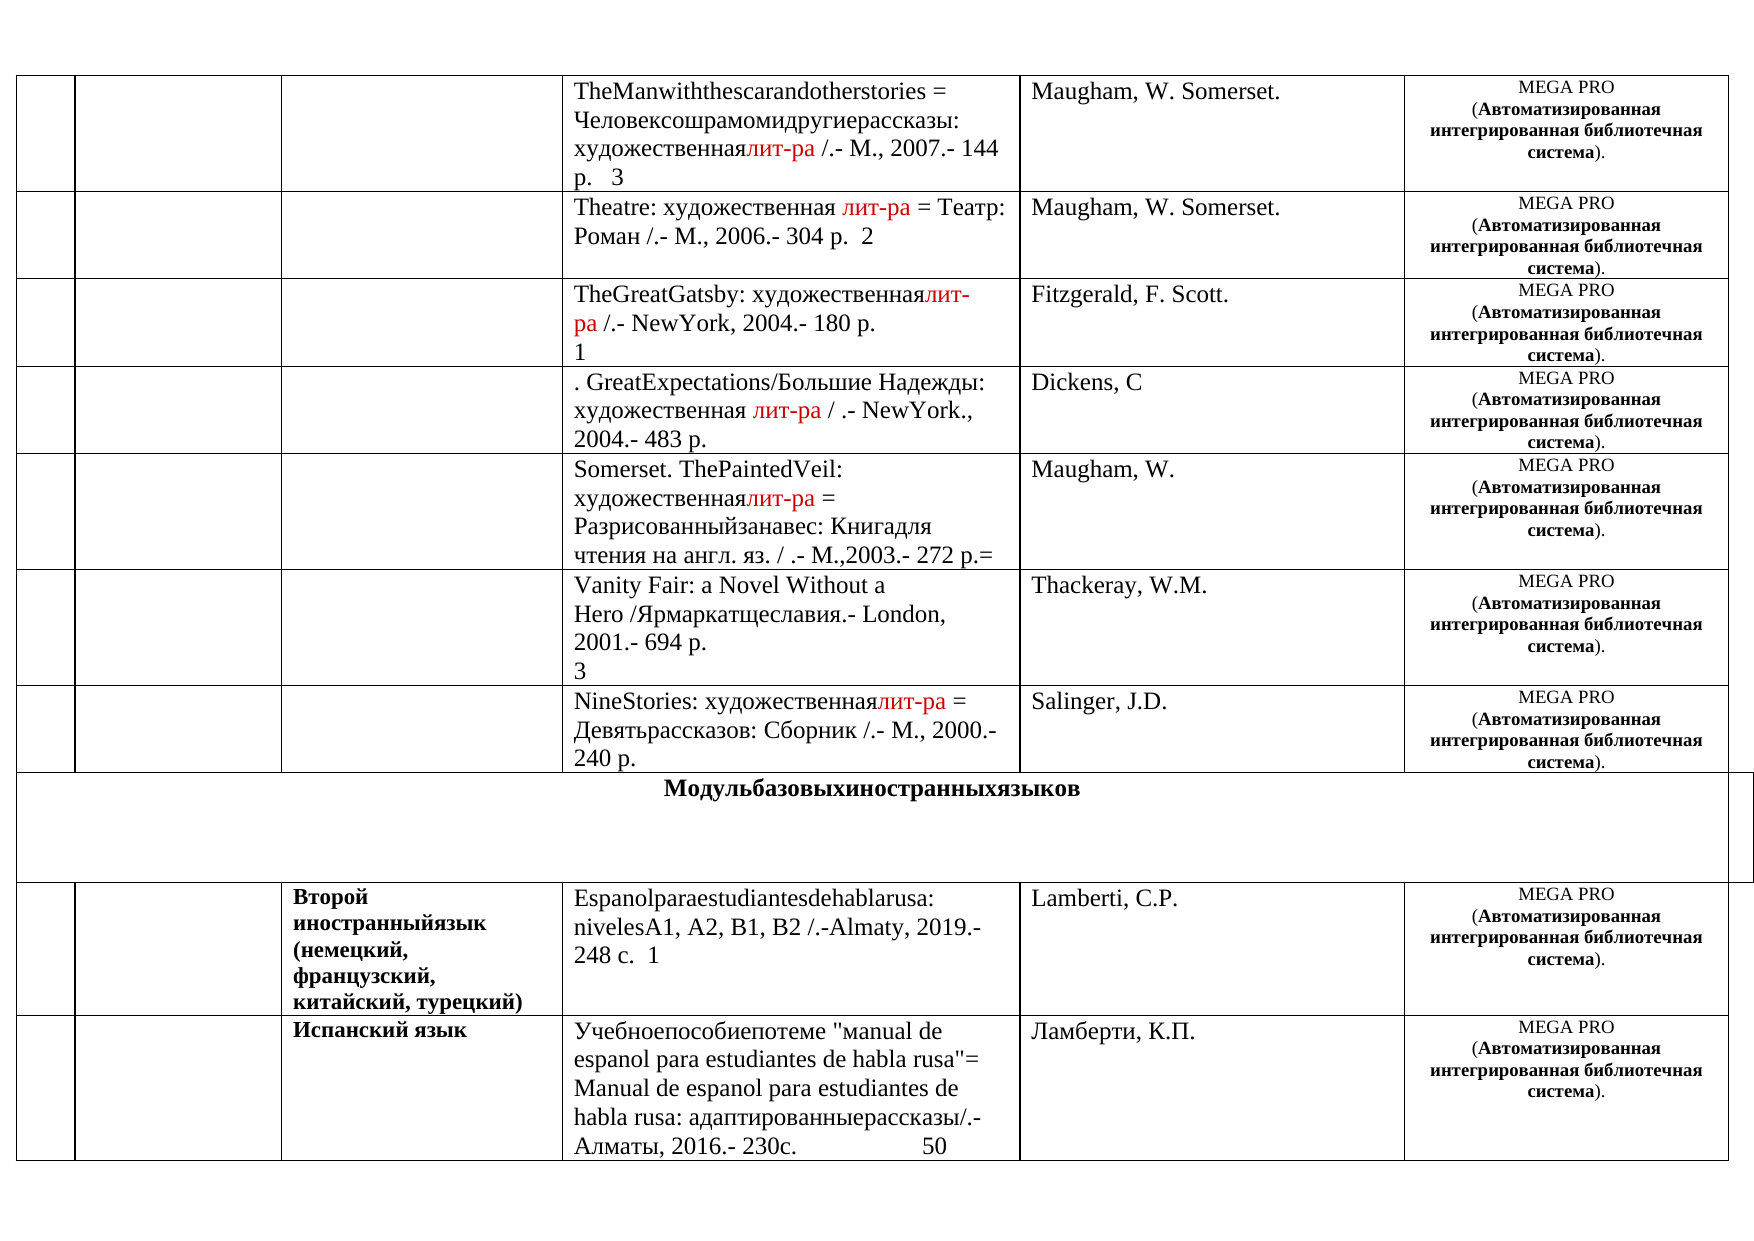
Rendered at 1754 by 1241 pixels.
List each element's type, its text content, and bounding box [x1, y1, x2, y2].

table_cell TheManwiththescarandotherstories = Человексошрамомидругиерассказы: художественнаялит-ра /.- М., 2007.- 144 p. 3 [563, 76, 1019, 191]
table_cell NineStories: художественнаялит-ра = Девятьрассказов: Сборник /.- M., 2000.- 240 p. [563, 686, 1019, 772]
table_cell [76, 192, 281, 278]
table_cell Fitzgerald, F. Scott. [1021, 279, 1404, 366]
table_cell TheGreatGatsby: художественнаялит-ра /.- NewYork, 2004.- 180 p. 1 [563, 279, 1019, 366]
table_cell [76, 570, 281, 685]
table_cell MEGA PRO (Автоматизированная интегрированная библиотечная система). [1405, 570, 1728, 685]
table_cell [76, 76, 281, 191]
table_cell Maugham, W. [1021, 454, 1404, 569]
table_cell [1405, 1016, 1728, 1159]
table_cell Theatre: художественная лит-ра = Театр: Роман /.- М., 2006.- 304 p. 2 [563, 192, 1019, 278]
table_cell [282, 192, 562, 278]
table_cell Thackeray, W.M. [1021, 570, 1404, 685]
table_cell Somerset. ThePaintedVeil: художественнаялит-ра = Разрисованныйзанавес: Книгадля чтения на англ. яз. / .- М.,2003.- 272 p.= [563, 454, 1019, 569]
table_cell [17, 192, 74, 278]
table_cell . GreatExpectations/Большие Надежды: художественная лит-ра / .- NewYork., 2004.- 483 p. [563, 367, 1019, 453]
table_cell [17, 570, 74, 685]
table_cell Второй иностранныйязык (немецкий, французский, китайский, турецкий) [282, 883, 562, 1015]
table_cell Lamberti, C.P. [1021, 883, 1404, 1015]
table_cell [1729, 773, 1753, 882]
table_cell Ламберти, К.П. [1021, 1016, 1404, 1159]
table_cell MEGA PRO (Автоматизированная интегрированная библиотечная система). [1405, 192, 1728, 278]
table_cell MEGA PRO (Автоматизированная интегрированная библиотечная система). [1405, 686, 1728, 772]
table_cell [282, 454, 562, 569]
table_cell Salinger, J.D. [1021, 686, 1404, 772]
table_cell [76, 686, 281, 772]
table_cell MEGA PRO (Автоматизированная интегрированная библиотечная система). [1405, 454, 1728, 569]
table_cell Испанский язык [282, 1016, 562, 1159]
table_cell [76, 367, 281, 453]
table_cell [17, 279, 74, 366]
table_cell [17, 686, 74, 772]
table_cell [76, 1016, 281, 1159]
table_cell Maugham, W. Somerset. [1021, 76, 1404, 191]
table_cell Модульбазовыхиностранныхязыков [17, 773, 1728, 882]
table_cell [17, 367, 74, 453]
table_cell Dickens, C [1021, 367, 1404, 453]
table_cell Учебноепособиепотеме "мanual de espanol para estudiantes de habla rusa"= Manual de espanol para estudiantes de habla rusa: адаптированныерассказы/.- Алматы, 2016.- 230с. 50 [563, 1016, 1019, 1159]
table_cell [282, 570, 562, 685]
table_cell Vanity Fair: a Novel Without a Hero /Ярмаркатщеславия.- London, 2001.- 694 p. 3 [563, 570, 1019, 685]
table_cell MEGA PRO (Автоматизированная интегрированная библиотечная система). [1405, 883, 1728, 1015]
table_cell Espanolparaestudiantesdehablarusa: nivelesA1, A2, B1, B2 /.-Almaty, 2019.-248 с. 1 [563, 883, 1019, 1015]
table_cell [17, 454, 74, 569]
table_cell [76, 279, 281, 366]
table_cell [17, 883, 74, 1015]
table_cell [17, 1016, 74, 1159]
table_cell Maugham, W. Somerset. [1021, 192, 1404, 278]
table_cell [1405, 76, 1728, 191]
table_cell [282, 686, 562, 772]
table_cell [76, 454, 281, 569]
table_cell MEGA PRO (Автоматизированная интегрированная библиотечная система). [1405, 279, 1728, 366]
table_cell MEGA PRO (Автоматизированная интегрированная библиотечная система). [1405, 367, 1728, 453]
table_cell [282, 367, 562, 453]
table_cell [76, 883, 281, 1015]
table_cell [17, 76, 74, 191]
table_cell [282, 279, 562, 366]
table_cell [282, 76, 562, 191]
